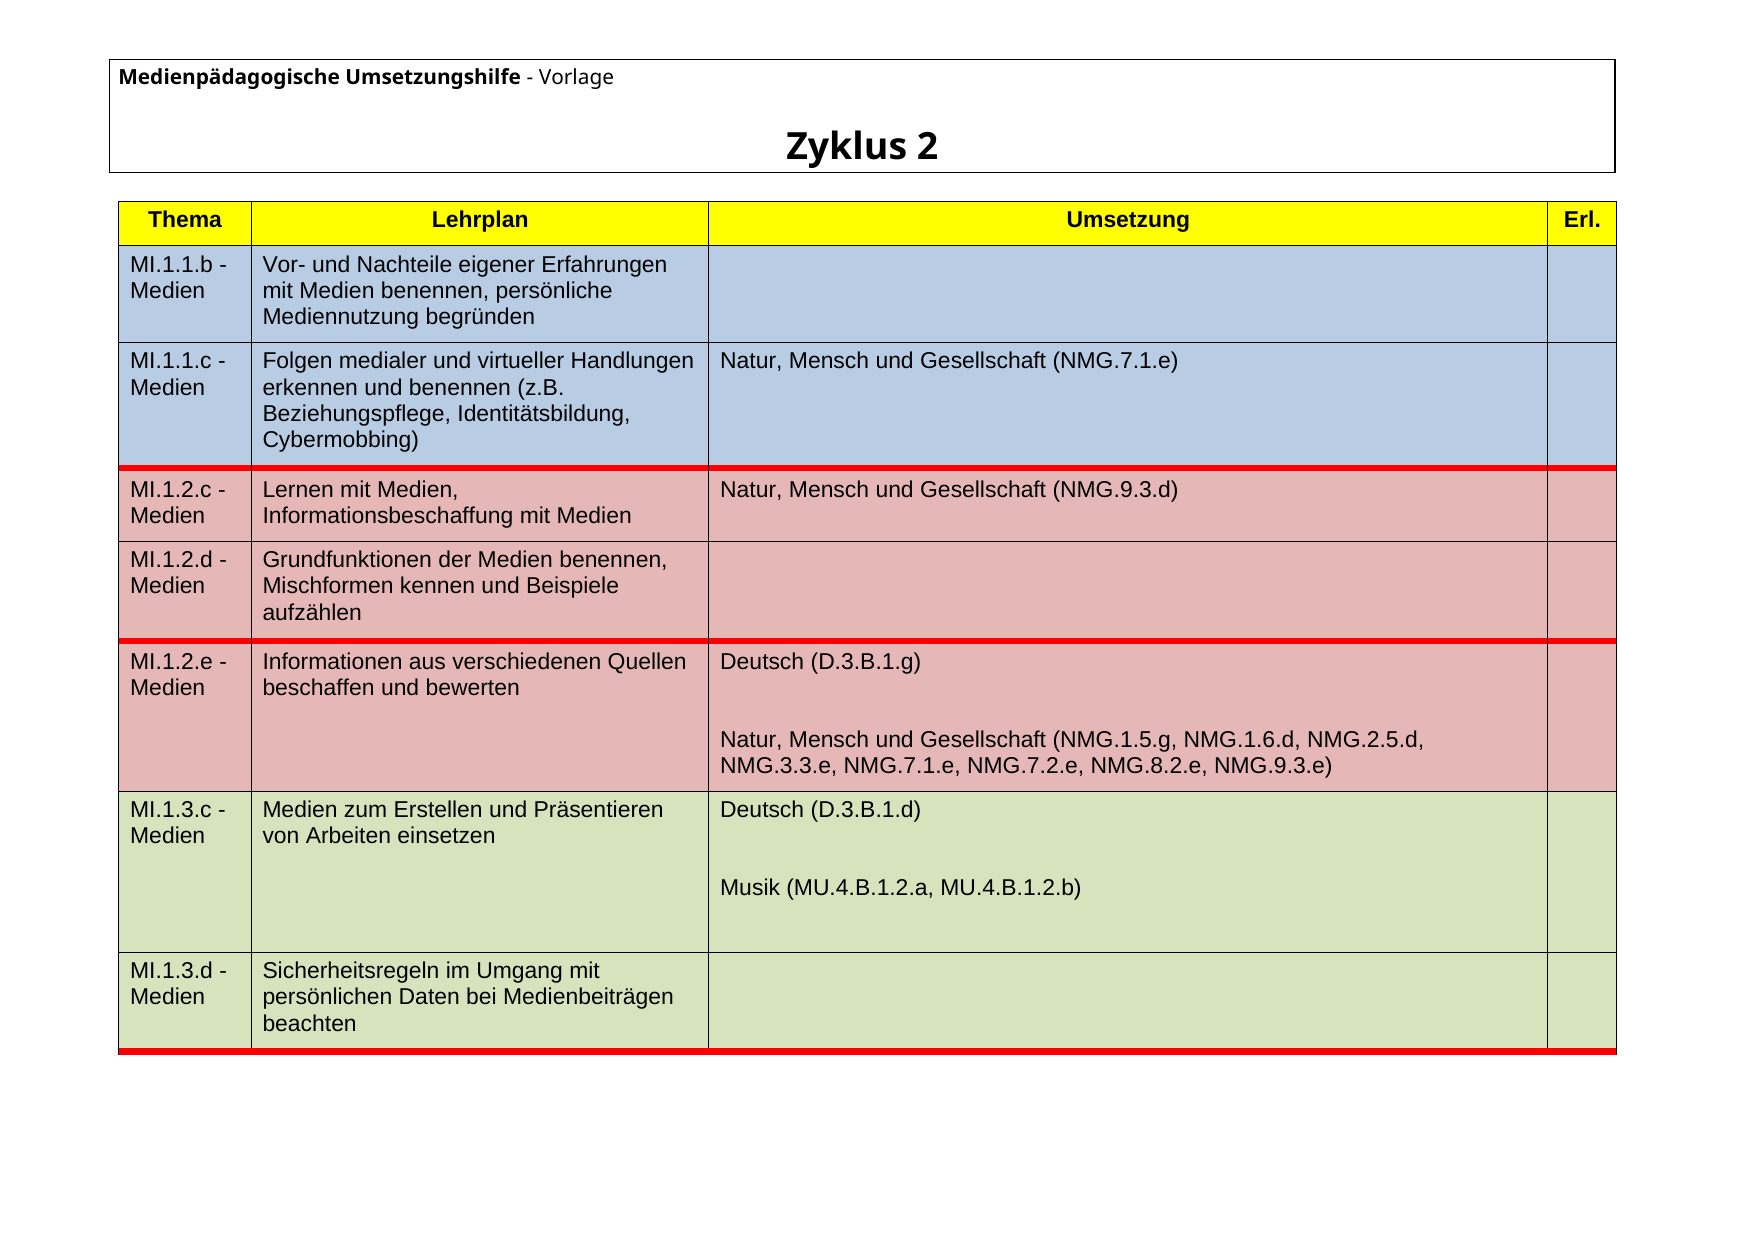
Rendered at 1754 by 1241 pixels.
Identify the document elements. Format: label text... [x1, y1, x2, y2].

table_cell [1548, 471, 1616, 541]
table_cell Informationen aus verschiedenen Quellen beschaffen und bewerten [252, 644, 708, 791]
table_cell MI.1.2.e - Medien [119, 644, 251, 791]
table_cell MI.1.1.c - Medien [119, 343, 251, 465]
table_cell Grundfunktionen der Medien benennen, Mischformen kennen und Beispiele aufzählen [252, 542, 708, 638]
table_cell [1548, 792, 1616, 952]
table_cell Natur, Mensch und Gesellschaft (NMG.7.1.e) [709, 343, 1547, 465]
table_cell Vor- und Nachteile eigener Erfahrungen mit Medien benennen, persönliche Mediennutzung begründen [252, 246, 708, 342]
table_header Lehrplan [252, 202, 708, 245]
table_cell MI.1.2.c - Medien [119, 471, 251, 541]
table_header Umsetzung [709, 202, 1547, 245]
table_cell Sicherheitsregeln im Umgang mit persönlichen Daten bei Medienbeiträgen beachten [252, 953, 708, 1048]
table_cell [709, 542, 1547, 638]
table_cell [709, 953, 1547, 1048]
table_cell [1548, 246, 1616, 342]
table_cell [1548, 343, 1616, 465]
table_cell MI.1.1.b - Medien [119, 246, 251, 342]
table_cell Natur, Mensch und Gesellschaft (NMG.9.3.d) [709, 471, 1547, 541]
table_cell Medien zum Erstellen und Präsentieren von Arbeiten einsetzen [252, 792, 708, 952]
table_cell Folgen medialer und virtueller Handlungen erkennen und benennen (z.B. Beziehungspflege, Identitätsbildung, Cybermobbing) [252, 343, 708, 465]
table_header Erl. [1548, 202, 1616, 245]
table_cell Deutsch (D.3.B.1.d) Musik (MU.4.B.1.2.a, MU.4.B.1.2.b) [709, 792, 1547, 952]
table_cell [1548, 542, 1616, 638]
table_cell [1548, 953, 1616, 1048]
table_cell MI.1.3.c - Medien [119, 792, 251, 952]
table_header Thema [119, 202, 251, 245]
table_cell Lernen mit Medien, Informationsbeschaffung mit Medien [252, 471, 708, 541]
table_cell [1548, 644, 1616, 791]
table_cell MI.1.2.d - Medien [119, 542, 251, 638]
table_cell Deutsch (D.3.B.1.g) Natur, Mensch und Gesellschaft (NMG.1.5.g, NMG.1.6.d, NMG.2.5.d, NMG.3.3.e, NMG.7.1.e, NMG.7.2.e, NMG.8.2.e, NMG.9.3.e) [709, 644, 1547, 791]
table_cell [709, 246, 1547, 342]
table_cell MI.1.3.d - Medien [119, 953, 251, 1048]
